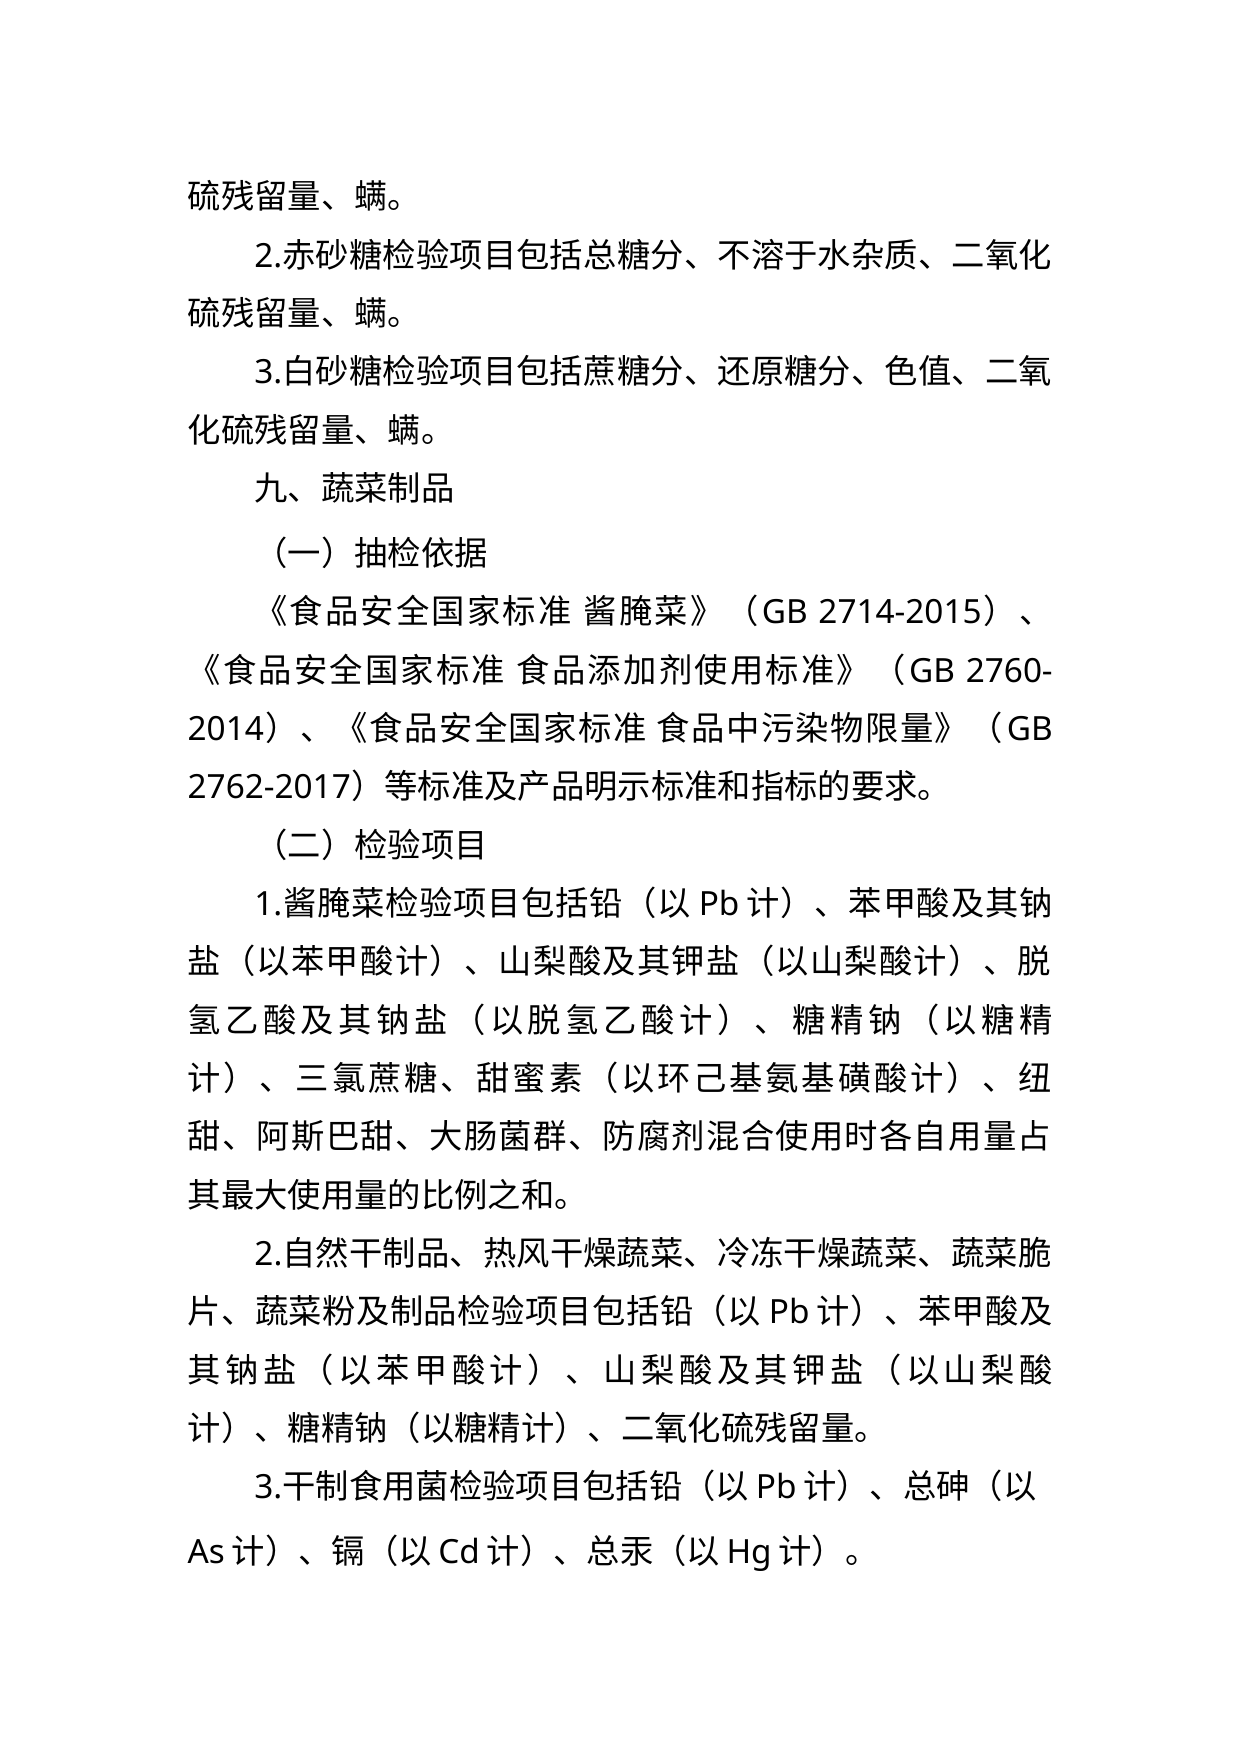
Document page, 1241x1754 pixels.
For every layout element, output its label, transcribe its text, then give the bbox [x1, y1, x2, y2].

text 2.赤砂糖检验项目包括总糖分、不溶于水杂质、二氧化硫残留量、螨。 [187, 220, 1053, 337]
text （一）抽检依据 [187, 519, 1053, 577]
text 2.自然干制品、热风干燥蔬菜、冷冻干燥蔬菜、蔬菜脆片、蔬菜粉及制品检验项目包括铅（以Pb计）、苯甲酸及其钠盐（以苯甲酸计）、山梨酸及其钾盐（以山梨酸计）、糖精钠（以糖精计）、二氧化硫残留量。 [187, 1219, 1053, 1452]
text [187, 162, 1053, 220]
text 九、蔬菜制品 [187, 454, 1053, 519]
text 1.酱腌菜检验项目包括铅（以Pb计）、苯甲酸及其钠盐（以苯甲酸计）、山梨酸及其钾盐（以山梨酸计）、脱氢乙酸及其钠盐（以脱氢乙酸计）、糖精钠（以糖精计）、三氯蔗糖、甜蜜素（以环己基氨基磺酸计）、纽甜、阿斯巴甜、大肠菌群、防腐剂混合使用时各自用量占其最大使用量的比例之和。 [187, 869, 1053, 1219]
text （二）检验项目 [187, 810, 1053, 869]
text 《食品安全国家标准 酱腌菜》（GB 2714-2015）、《食品安全国家标准 食品添加剂使用标准》（GB 2760-2014）、《食品安全国家标准 食品中污染物限量》（GB 2762-2017）等标准及产品明示标准和指标的要求。 [187, 577, 1053, 810]
subtitle 3.干制食用菌检验项目包括铅（以Pb计）、总砷（以As计）、镉（以Cd计）、总汞（以Hg计）。 [187, 1452, 1053, 1582]
text 3.白砂糖检验项目包括蔗糖分、还原糖分、色值、二氧化硫残留量、螨。 [187, 337, 1053, 454]
